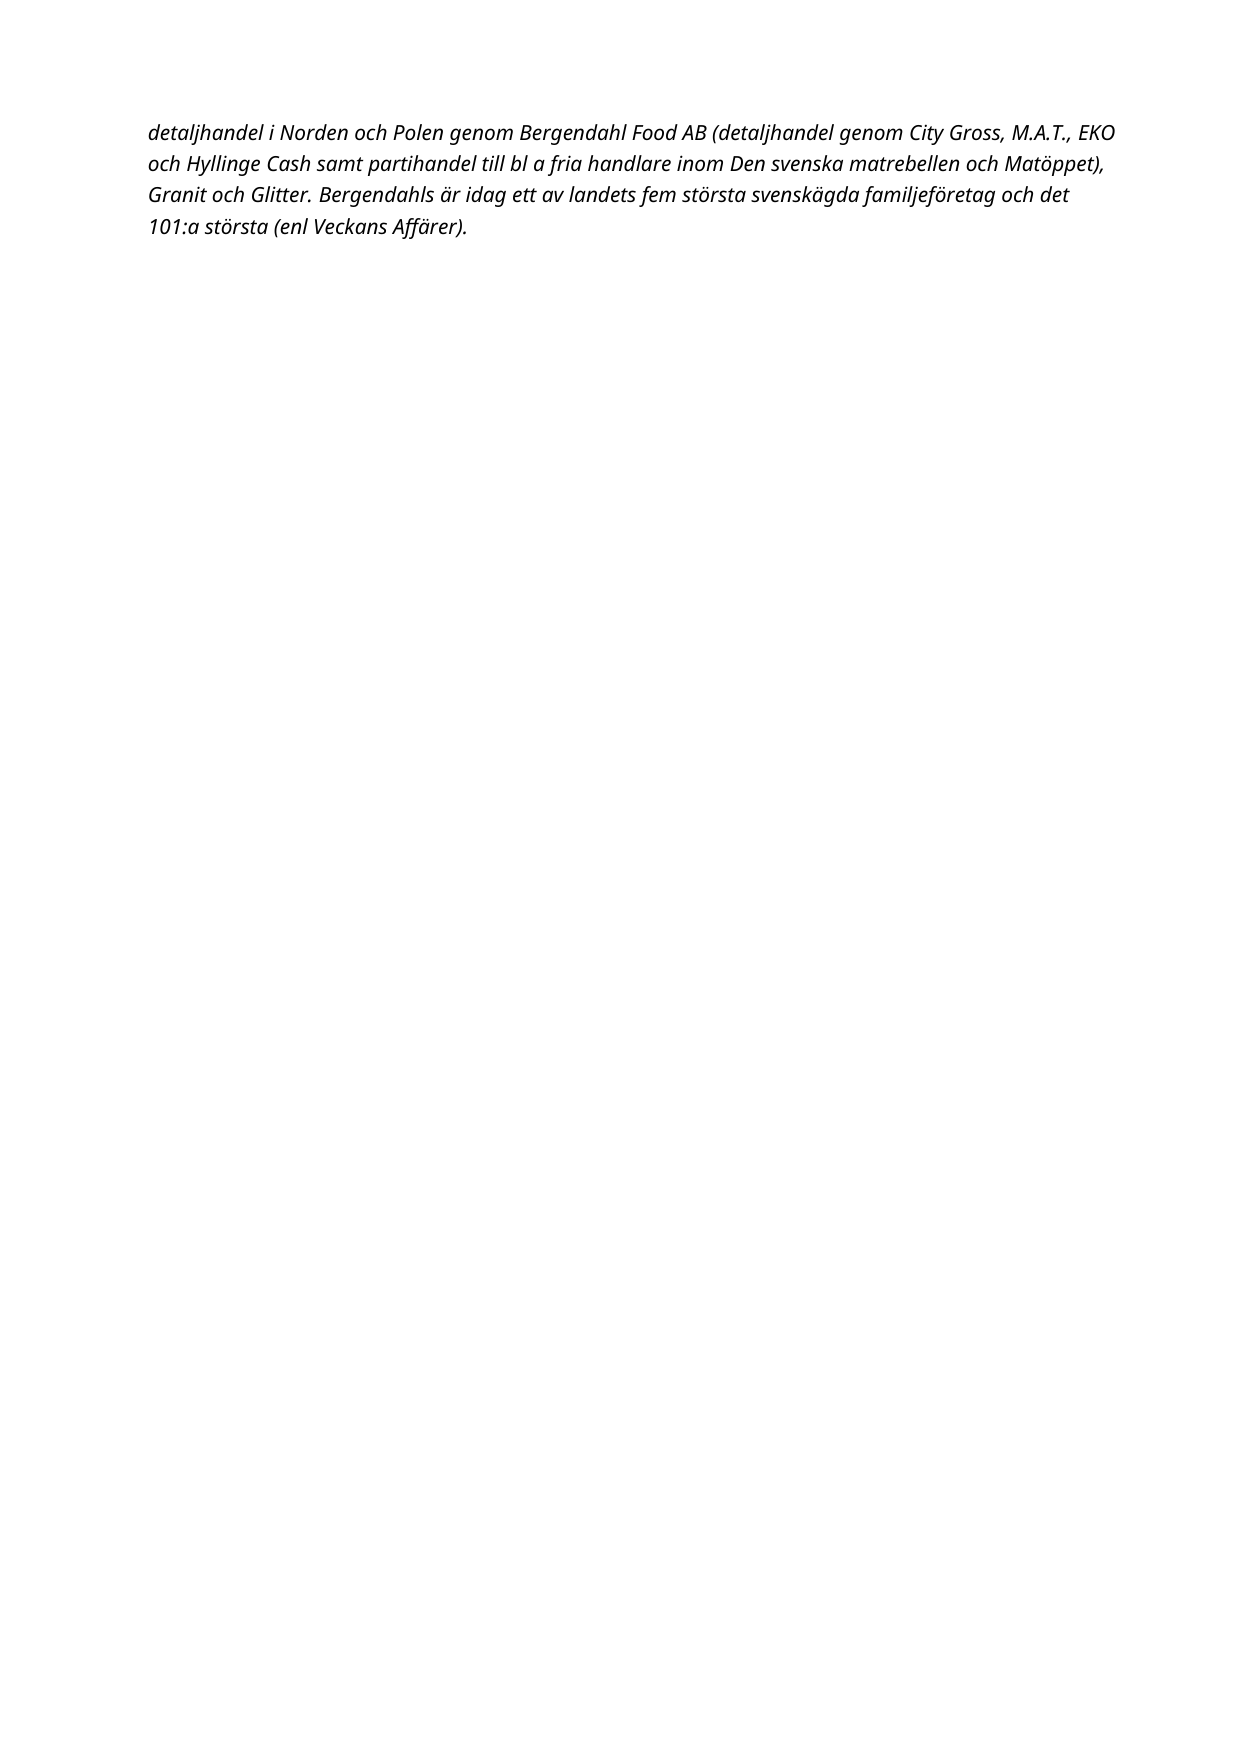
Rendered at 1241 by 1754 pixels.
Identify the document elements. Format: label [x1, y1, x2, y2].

text [148, 118, 1122, 240]
